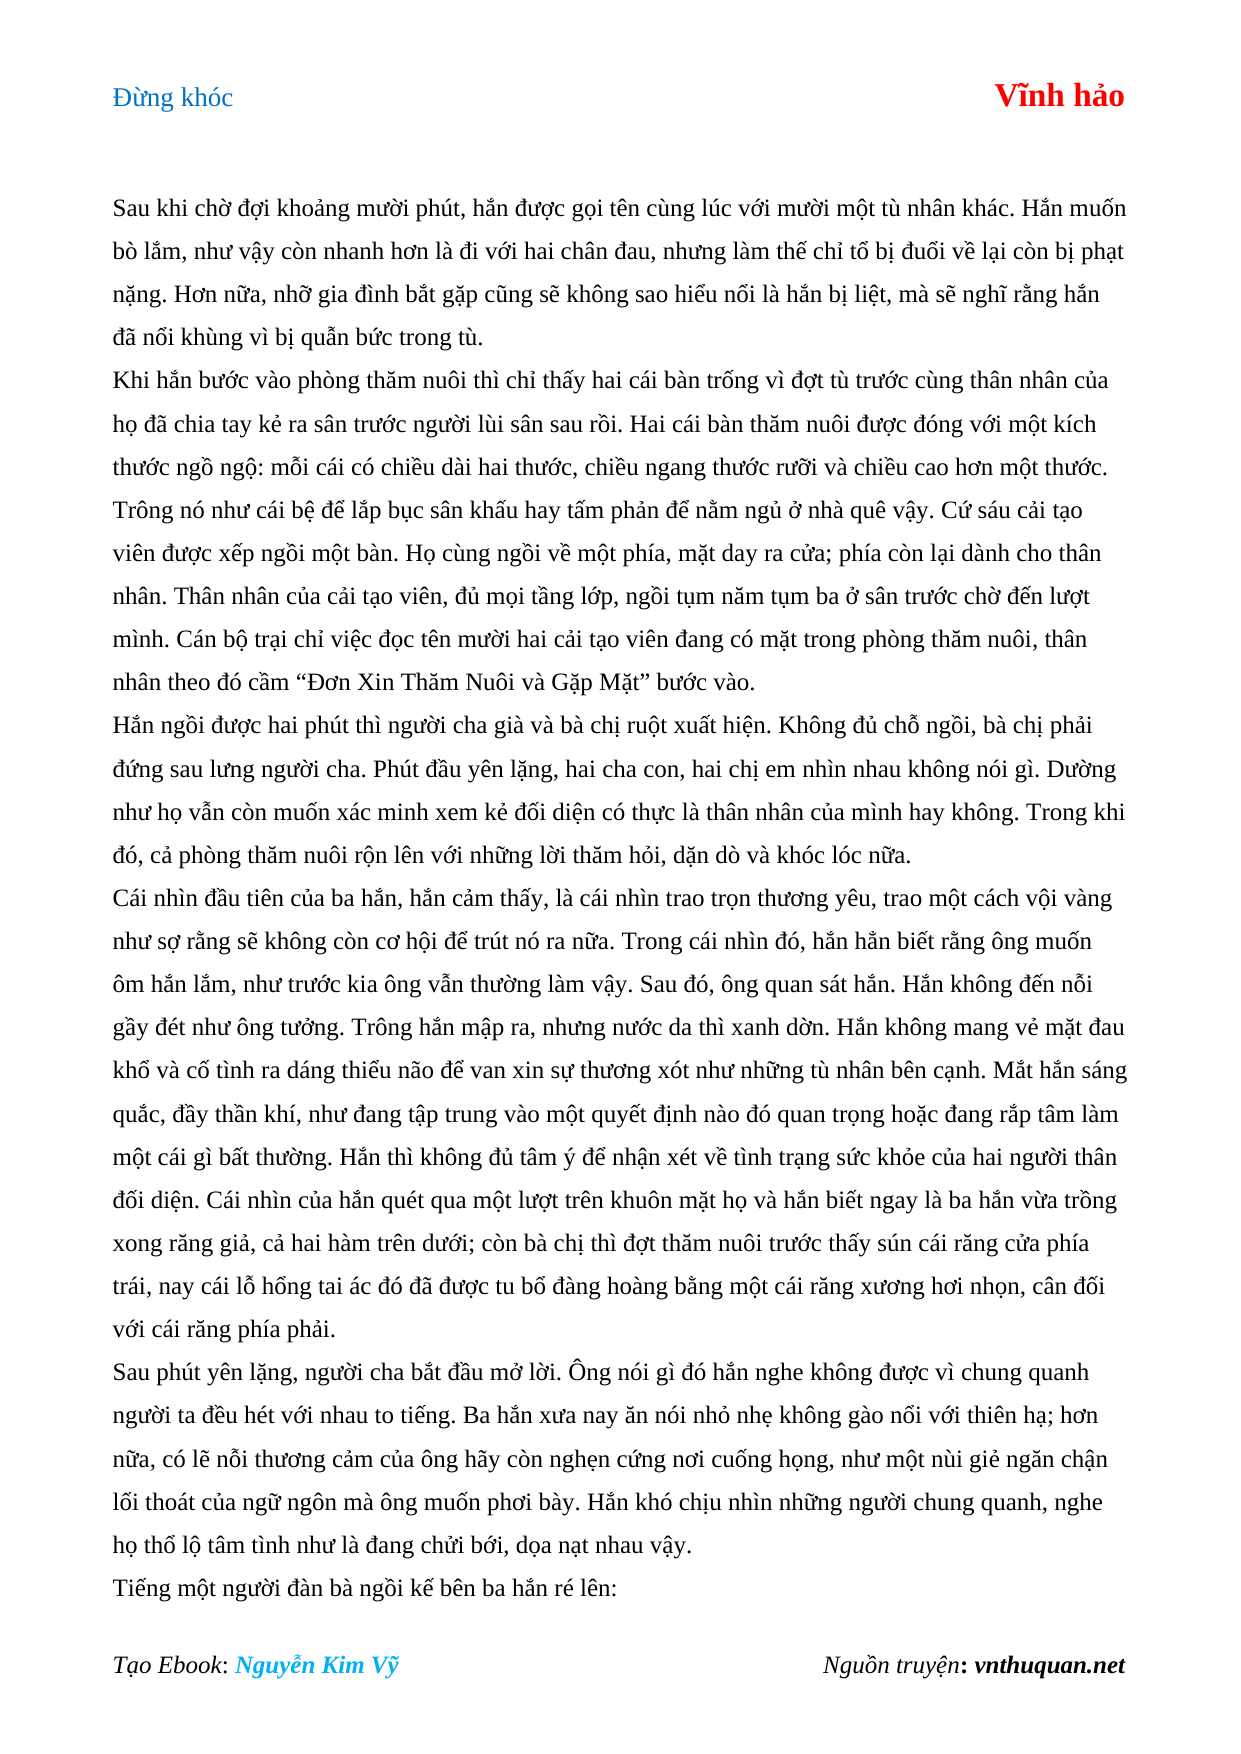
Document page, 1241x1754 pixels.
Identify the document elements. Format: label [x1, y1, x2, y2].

text [112, 150, 1128, 1602]
